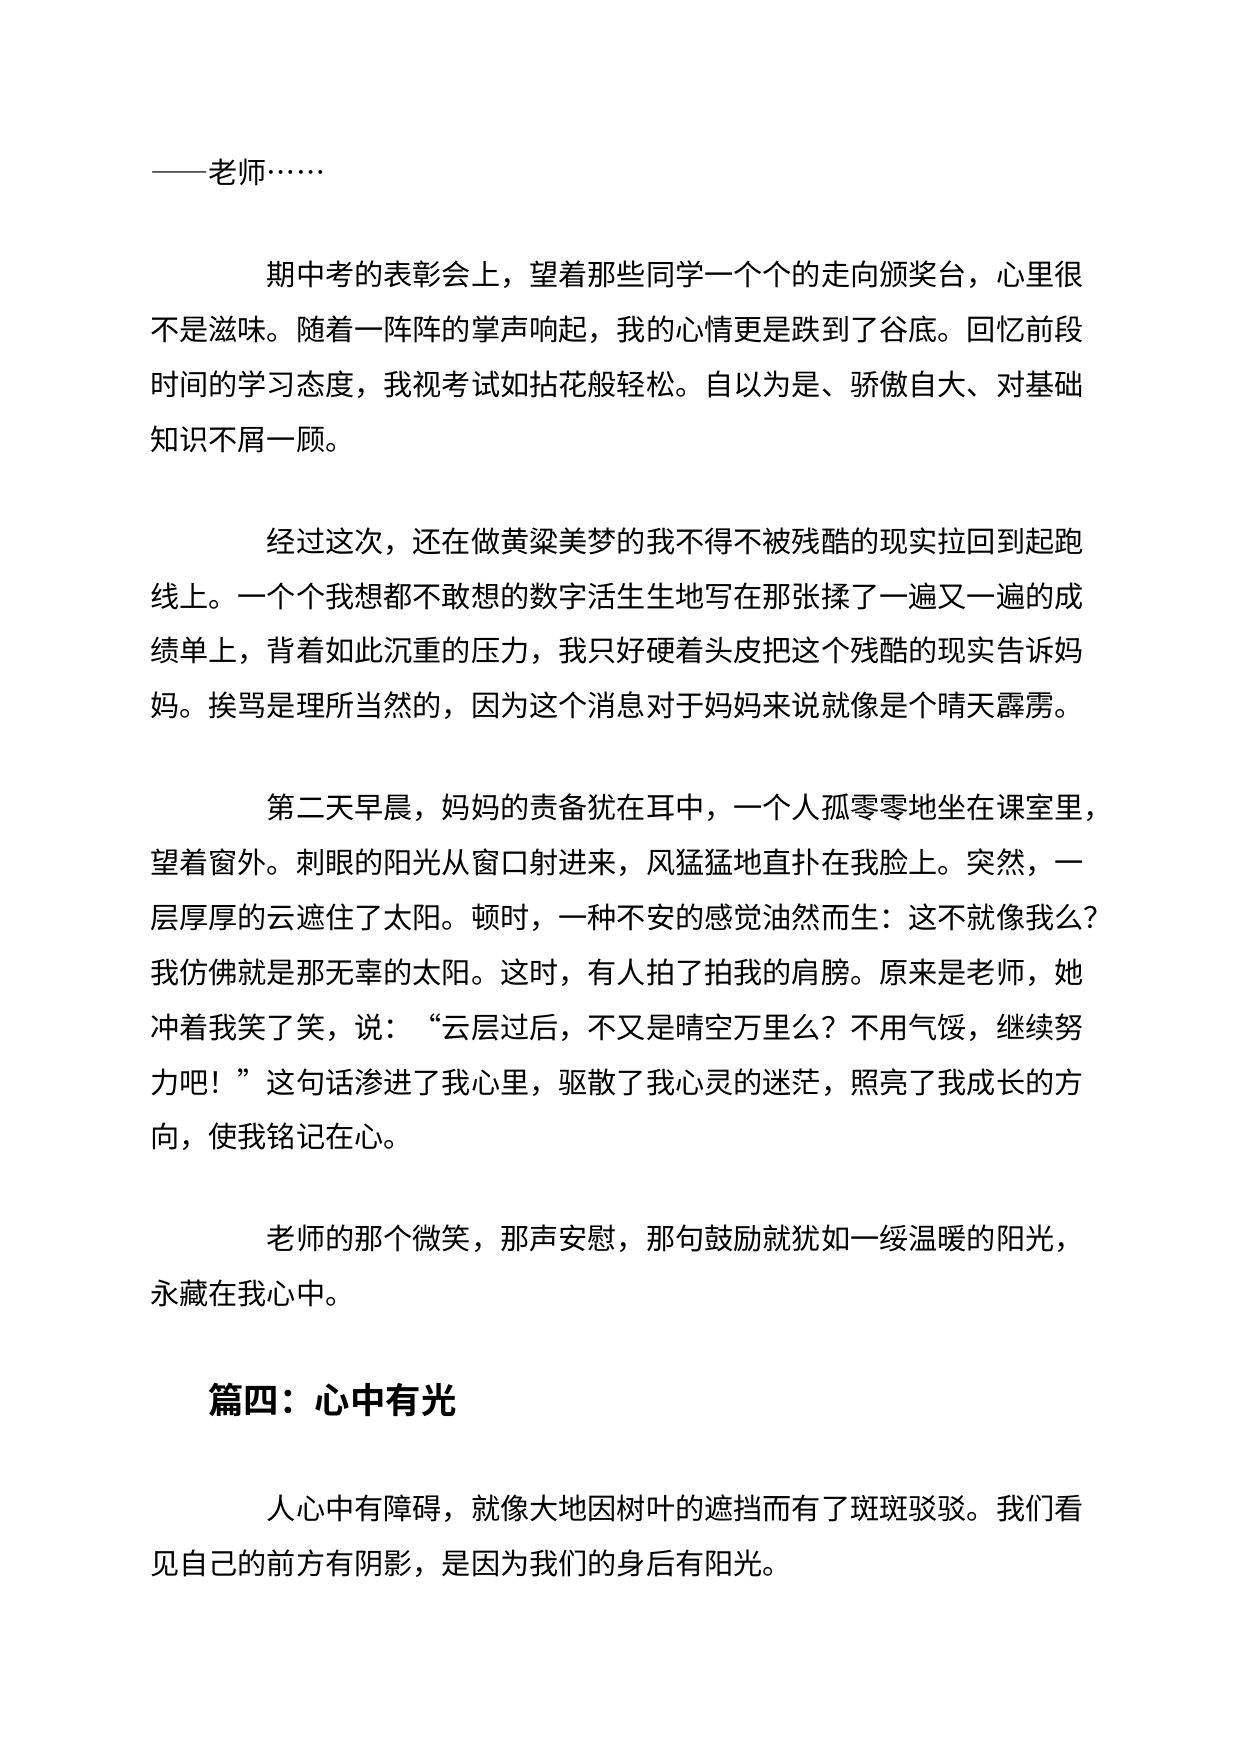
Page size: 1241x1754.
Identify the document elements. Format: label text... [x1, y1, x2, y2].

text 经过这次，还在做黄粱美梦的我不得不被残酷的现实拉回到起跑线上。一个个我想都不敢想的数字活生生地写在那张揉了一遍又一遍的成绩单上，背着如此沉重的压力，我只好硬着头皮把这个残酷的现实告诉妈妈。挨骂是理所当然的，因为这个消息对于妈妈来说就像是个晴天霹雳。 [150, 518, 1090, 725]
text 人心中有障碍，就像大地因树叶的遮挡而有了斑斑驳驳。我们看见自己的前方有阴影，是因为我们的身后有阳光。 [150, 1486, 1090, 1583]
text 第二天早晨，妈妈的责备犹在耳中，一个人孤零零地坐在课室里，望着窗外。刺眼的阳光从窗口射进来，风猛猛地直扑在我脸上。突然，一层厚厚的云遮住了太阳。顿时，一种不安的感觉油然而生：这不就像我么？我仿佛就是那无辜的太阳。这时，有人拍了拍我的肩膀。原来是老师，她冲着我笑了笑，说：“云层过后，不又是晴空万里么？不用气馁，继续努力吧！”这句话渗进了我心里，驱散了我心灵的迷茫，照亮了我成长的方向，使我铭记在心。 [150, 785, 1090, 1156]
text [150, 150, 1090, 192]
text 期中考的表彰会上，望着那些同学一个个的走向颁奖台，心里很不是滋味。随着一阵阵的掌声响起，我的心情更是跌到了谷底。回忆前段时间的学习态度，我视考试如拈花般轻松。自以为是、骄傲自大、对基础知识不屑一顾。 [150, 252, 1090, 459]
text 老师的那个微笑，那声安慰，那句鼓励就犹如一绥温暖的阳光，永藏在我心中。 [150, 1216, 1090, 1313]
text 篇四：心中有光 [150, 1372, 1090, 1424]
